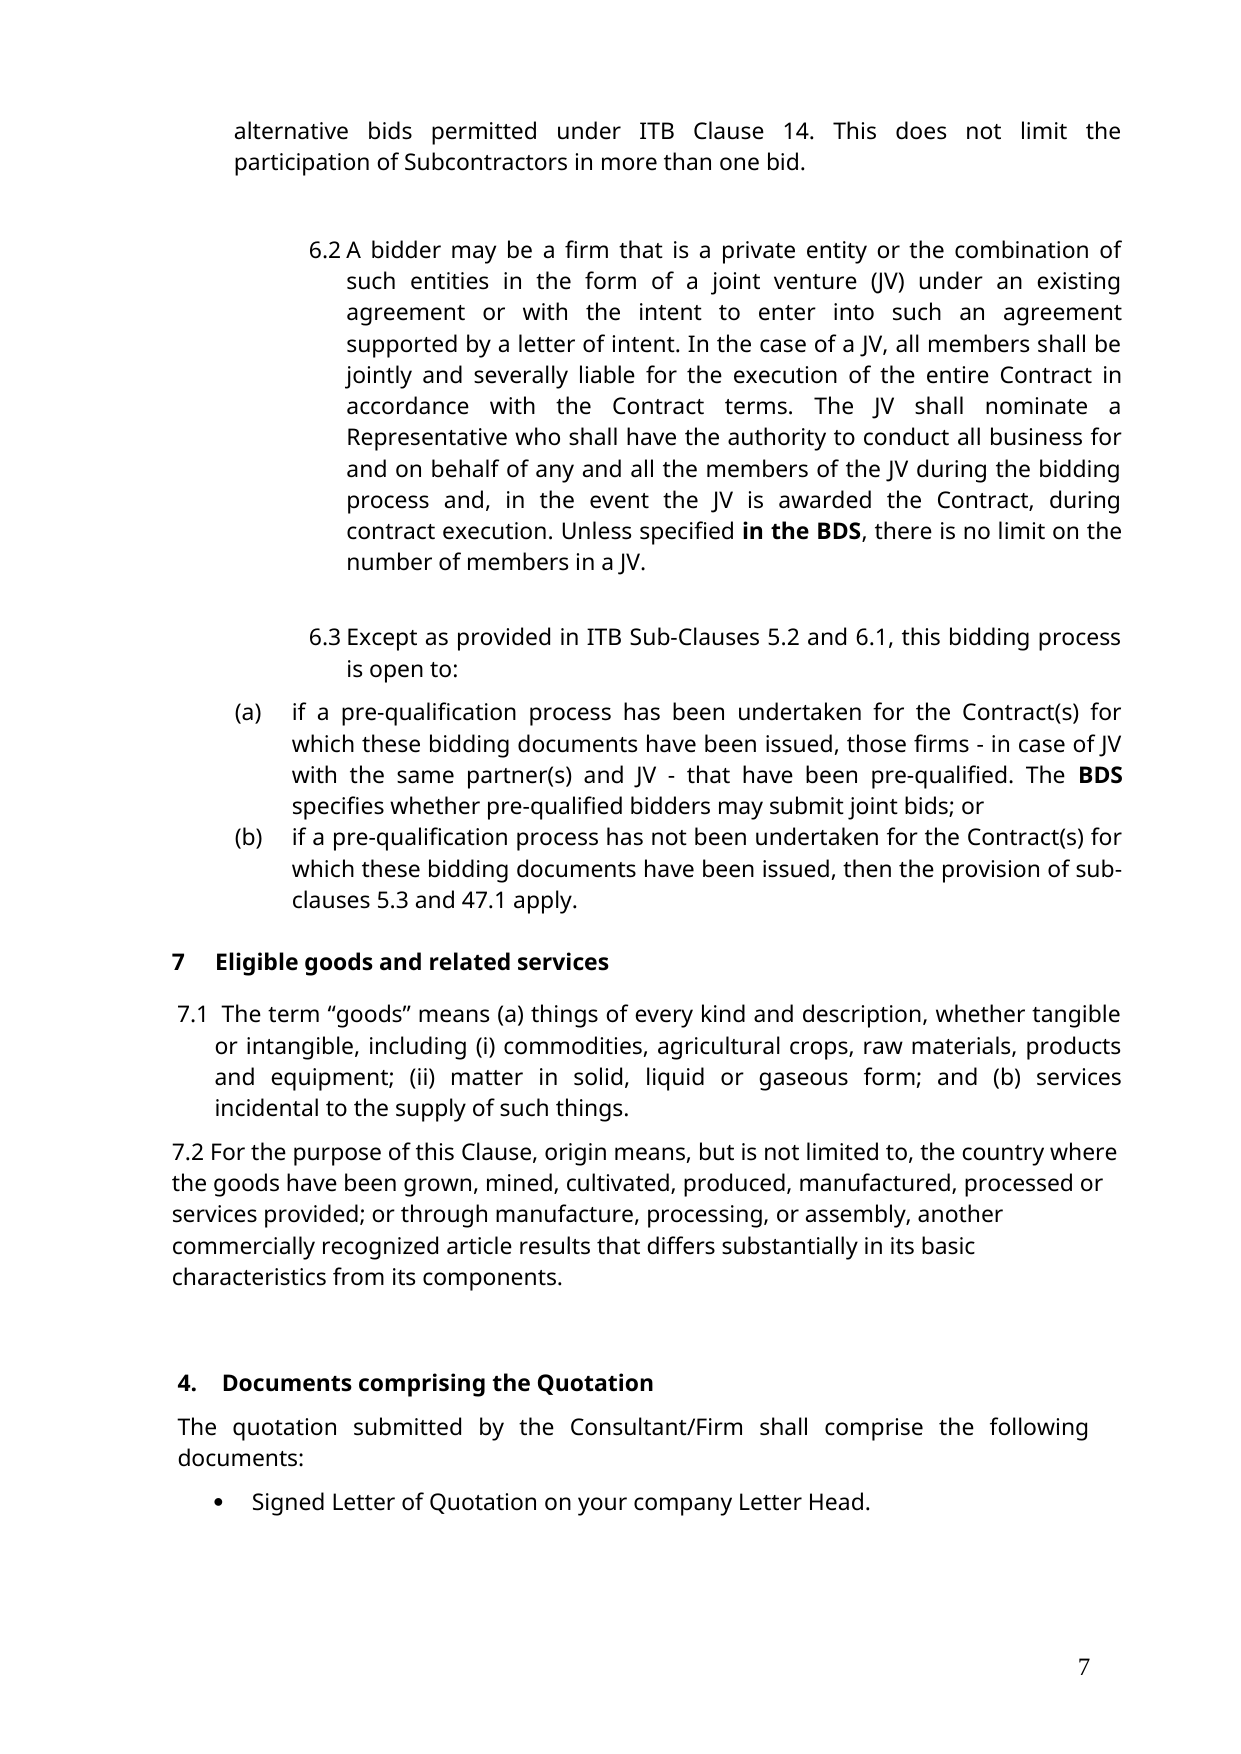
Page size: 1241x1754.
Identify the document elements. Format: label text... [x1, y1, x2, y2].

list Signed Letter of Quotation on your company Letter Head. [214, 1486, 1090, 1517]
text The quotation submitted by the Consultant/Firm shall comprise the following documents: [177, 1411, 1090, 1473]
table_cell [160, 115, 1134, 1323]
list Documents comprising the Quotation [177, 1367, 1090, 1398]
